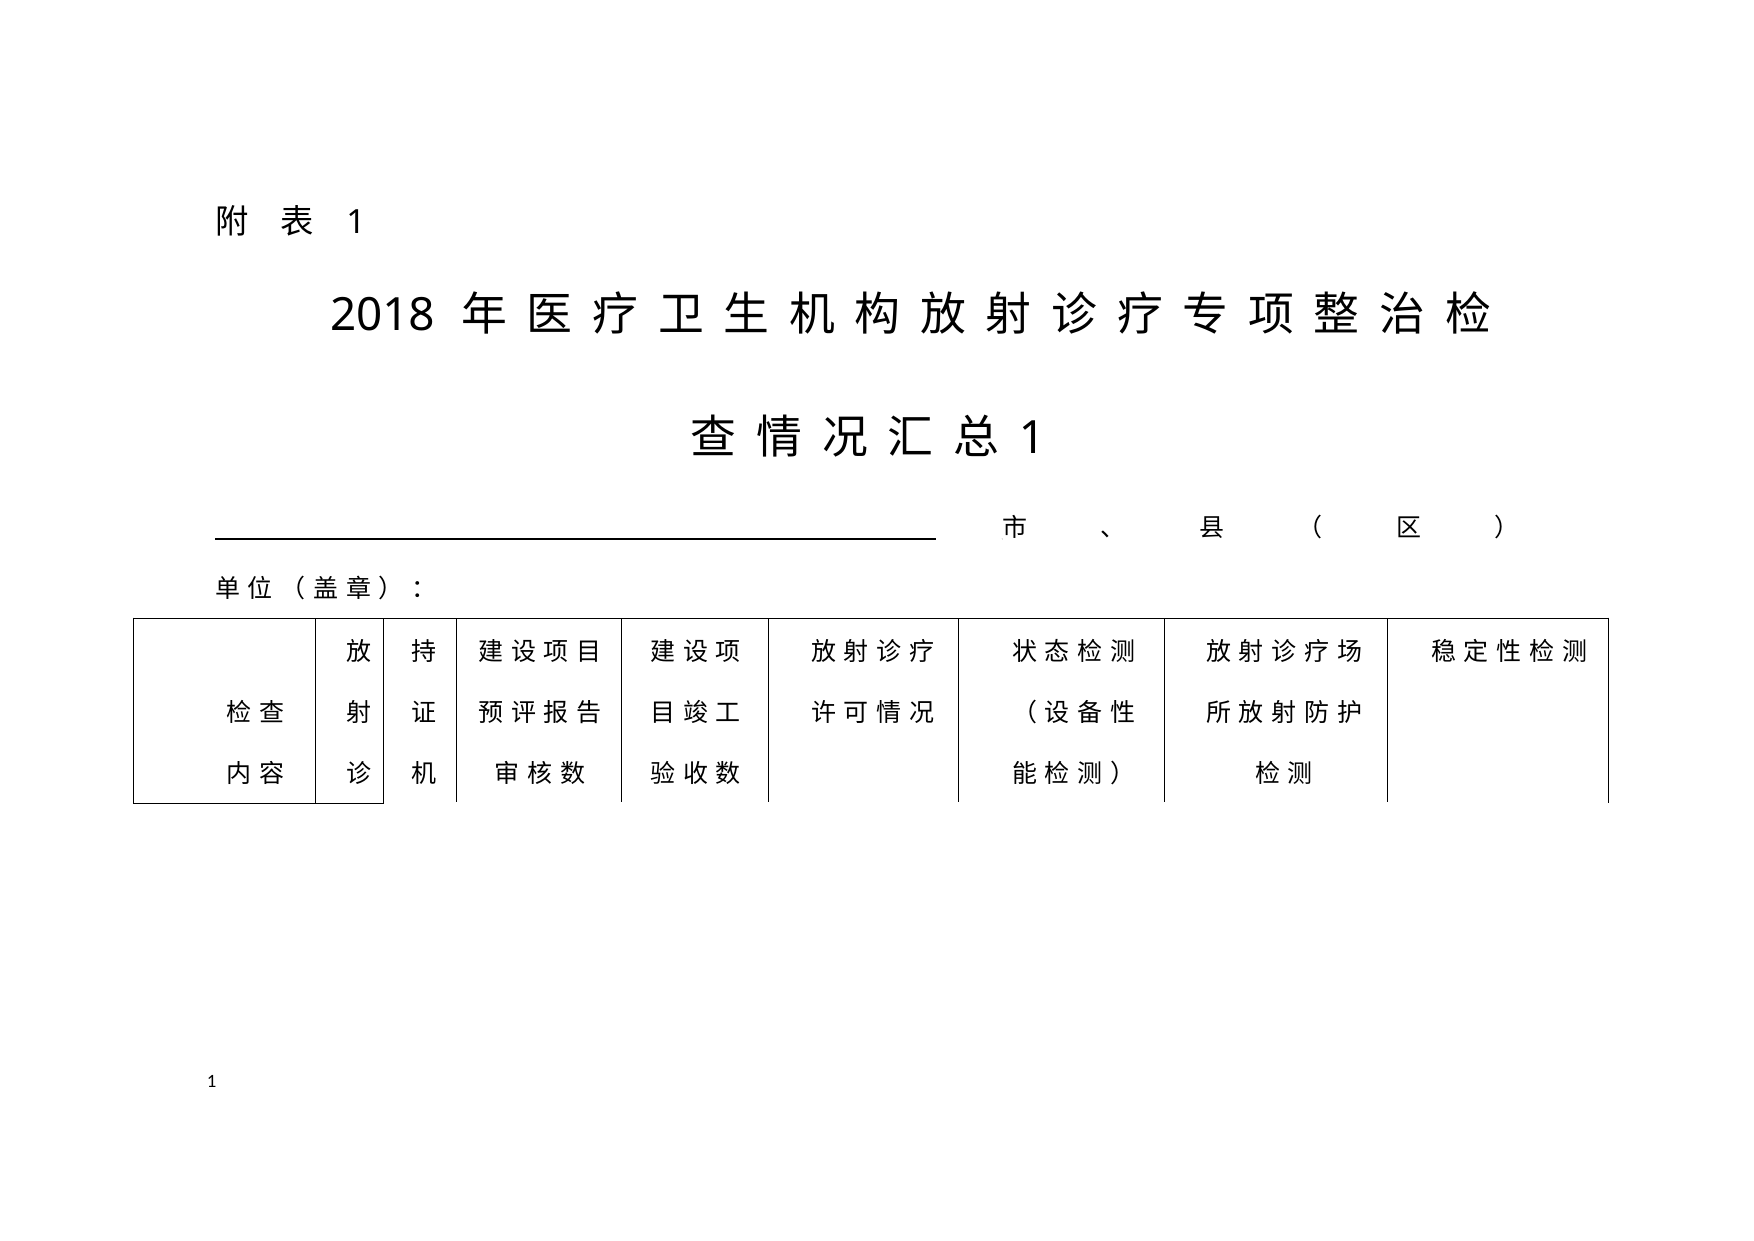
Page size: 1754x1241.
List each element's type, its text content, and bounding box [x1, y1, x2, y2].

text 附表1 [150, 188, 1527, 249]
table_header 建设项目预评报告审核数 [456, 619, 621, 803]
table_header 状态检测 （设备性能检测） [959, 619, 1164, 803]
table_header 持证机构总数 [384, 619, 456, 803]
table_header 放射诊疗机构总数 [316, 619, 383, 803]
table_header 检查内容 类别 [134, 619, 315, 803]
table_header 放射诊疗场所放射防护检测 [1164, 619, 1388, 803]
text 市、县（区） 单位（盖章）： [150, 495, 1527, 617]
table_header 稳定性检测 [1388, 619, 1608, 803]
table_header 建设项目竣工验收数 [621, 619, 768, 803]
text 2018年医疗卫生机构放射诊疗专项整治检查情况汇总1 [215, 249, 1527, 495]
table_header 放射诊疗许可情况 [769, 619, 958, 803]
